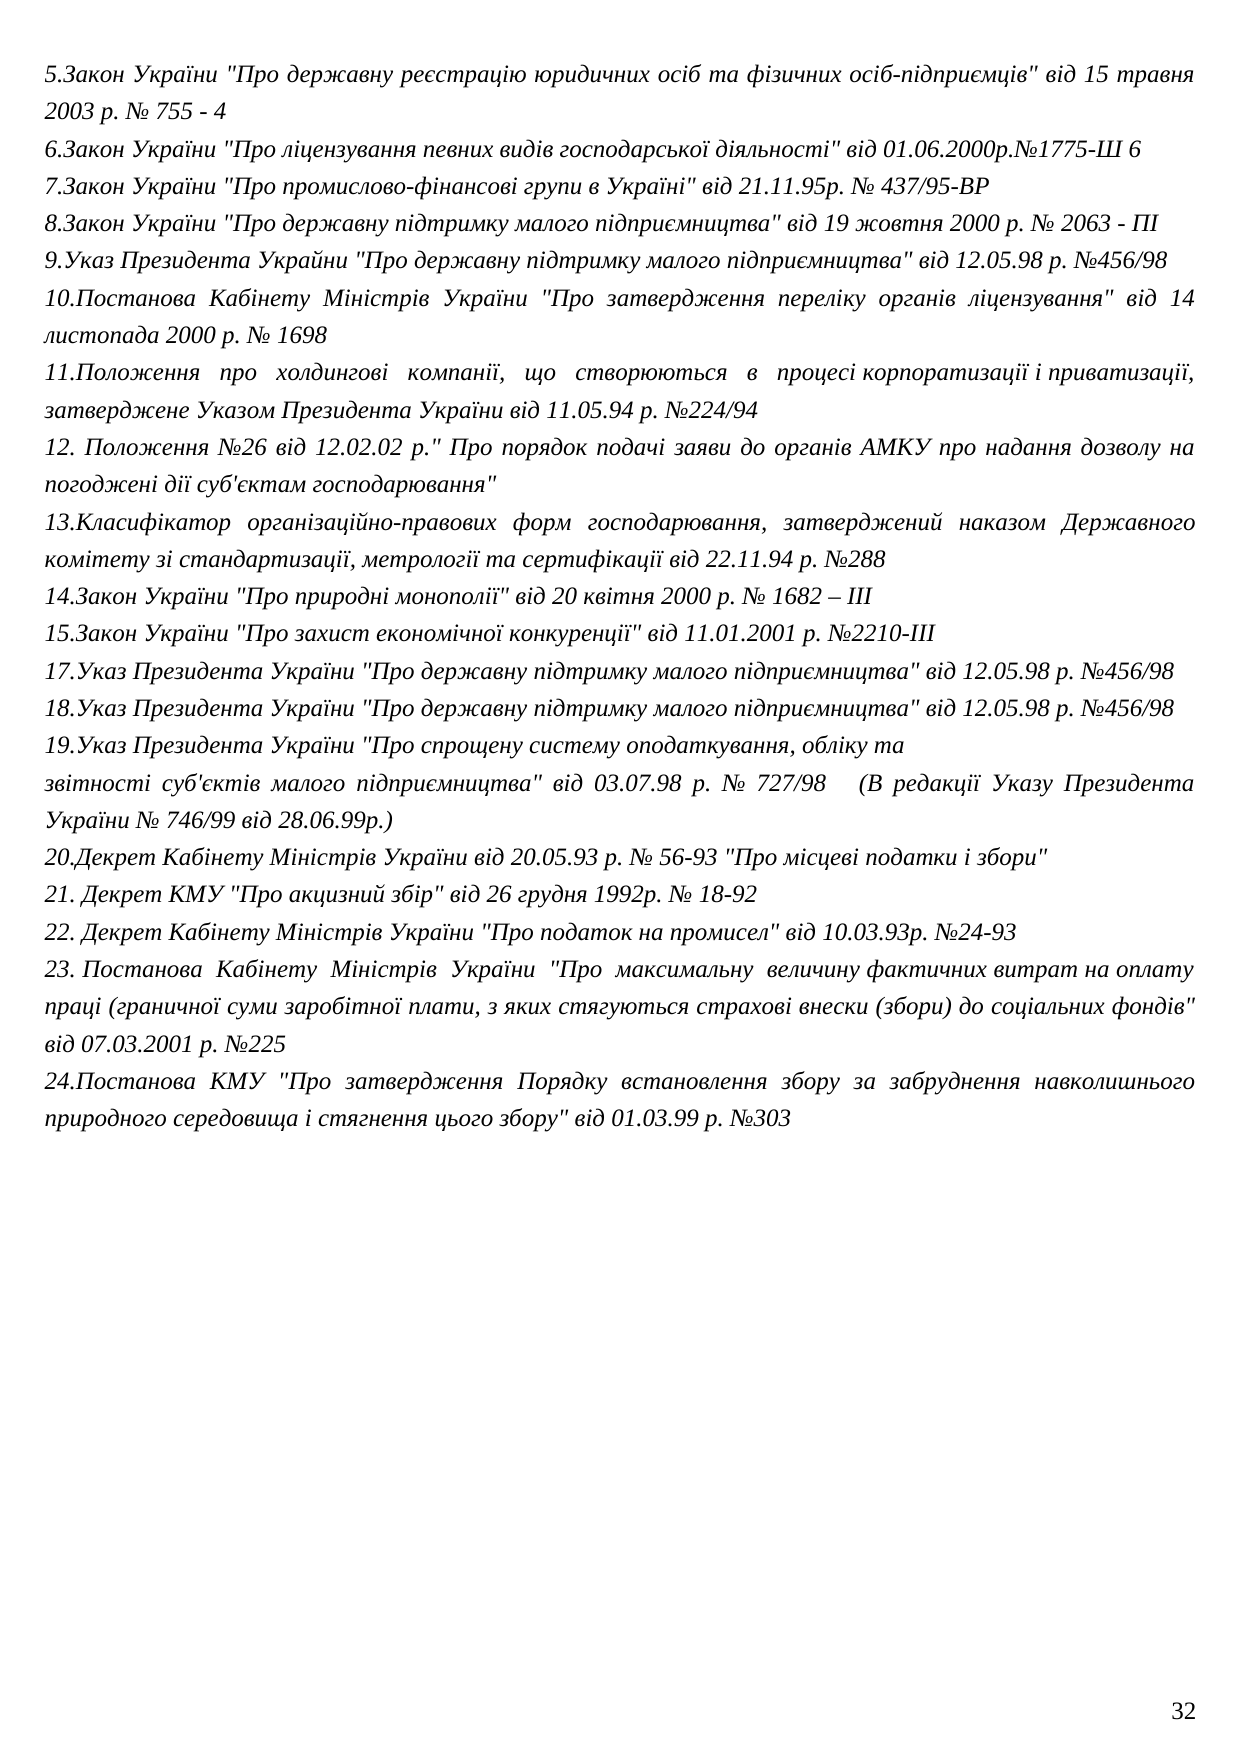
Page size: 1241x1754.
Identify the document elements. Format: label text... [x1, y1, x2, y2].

text 14.Закон України "Про природні монополії" від 20 квітня 2000 р. № 1682 – III [44, 581, 1196, 610]
text 10.Постанова Кабінету Міністрів України "Про затвердження переліку органів ліцензування" від 14 листопада 2000 р. № 1698 [44, 283, 1196, 349]
text 11.Положення про холдингові компанії, що створюються в процесі корпоратизації і приватизації, затверджене Указом Президента України від 11.05.94 р. №224/94 [44, 357, 1196, 423]
text 5.Закон України "Про державну реєстрацію юридичних осіб та фізичних осіб-підприємців" від 15 травня 2003 р. № 755 - 4 [44, 59, 1196, 125]
text 23. Постанова Кабінету Міністрів України "Про максимальну величину фактичних витрат на оплату праці (граничної суми заробітної плати, з яких стягуються страхові внески (збори) до соціальних фондів" від 07.03.2001 р. №225 [44, 954, 1196, 1057]
text 19.Указ Президента України "Про спрощену систему оподаткування, обліку та [44, 730, 1196, 759]
text 12. Положення №26 від 12.02.02 р." Про порядок подачі заяви до органів АМКУ про надання дозволу на погоджені дії суб'єктам господарювання" [44, 432, 1196, 498]
text 15.Закон України "Про захист економічної конкуренції" від 11.01.2001 р. №2210-ІІІ [44, 618, 1196, 647]
text 6.Закон України "Про ліцензування певних видів господарської діяльності" від 01.06.2000р.№1775-Ш 6 [44, 134, 1196, 162]
text 24.Постанова КМУ "Про затвердження Порядку встановлення збору за забруднення навколишнього природного середовища і стягнення цього збору" від 01.03.99 р. №303 [44, 1066, 1196, 1132]
text 9.Указ Президента Украйни "Про державну підтримку малого підприємництва" від 12.05.98 р. №456/98 [44, 246, 1196, 274]
text 21. Декрет КМУ "Про акцизний збір" від 26 грудня 1992р. № 18-92 [44, 879, 1196, 908]
text 20.Декрет Кабінету Міністрів України від 20.05.93 р. № 56-93 "Про місцеві податки і збори" [44, 842, 1196, 871]
text звітності суб'єктів малого підприємництва" від 03.07.98 р. № 727/98 (В редакції Указу Президента України № 746/99 від 28.06.99р.) [44, 768, 1196, 834]
text 13.Класифікатор організаційно-правових форм господарювання, затверджений наказом Державного комітету зі стандартизації, метрології та сертифікації від 22.11.94 р. №288 [44, 507, 1196, 573]
text 7.Закон України "Про промислово-фінансові групи в Україні" від 21.11.95р. № 437/95-ВР [44, 171, 1196, 200]
text 17.Указ Президента України "Про державну підтримку малого підприємництва" від 12.05.98 р. №456/98 [44, 656, 1196, 684]
text 8.Закон України "Про державну підтримку малого підприємництва" від 19 жовтня 2000 р. № 2063 - ПІ [44, 208, 1196, 237]
text 22. Декрет Кабінету Міністрів України "Про податок на промисел" від 10.03.93р. №24-93 [44, 917, 1196, 946]
text 18.Указ Президента України "Про державну підтримку малого підприємництва" від 12.05.98 р. №456/98 [44, 693, 1196, 722]
